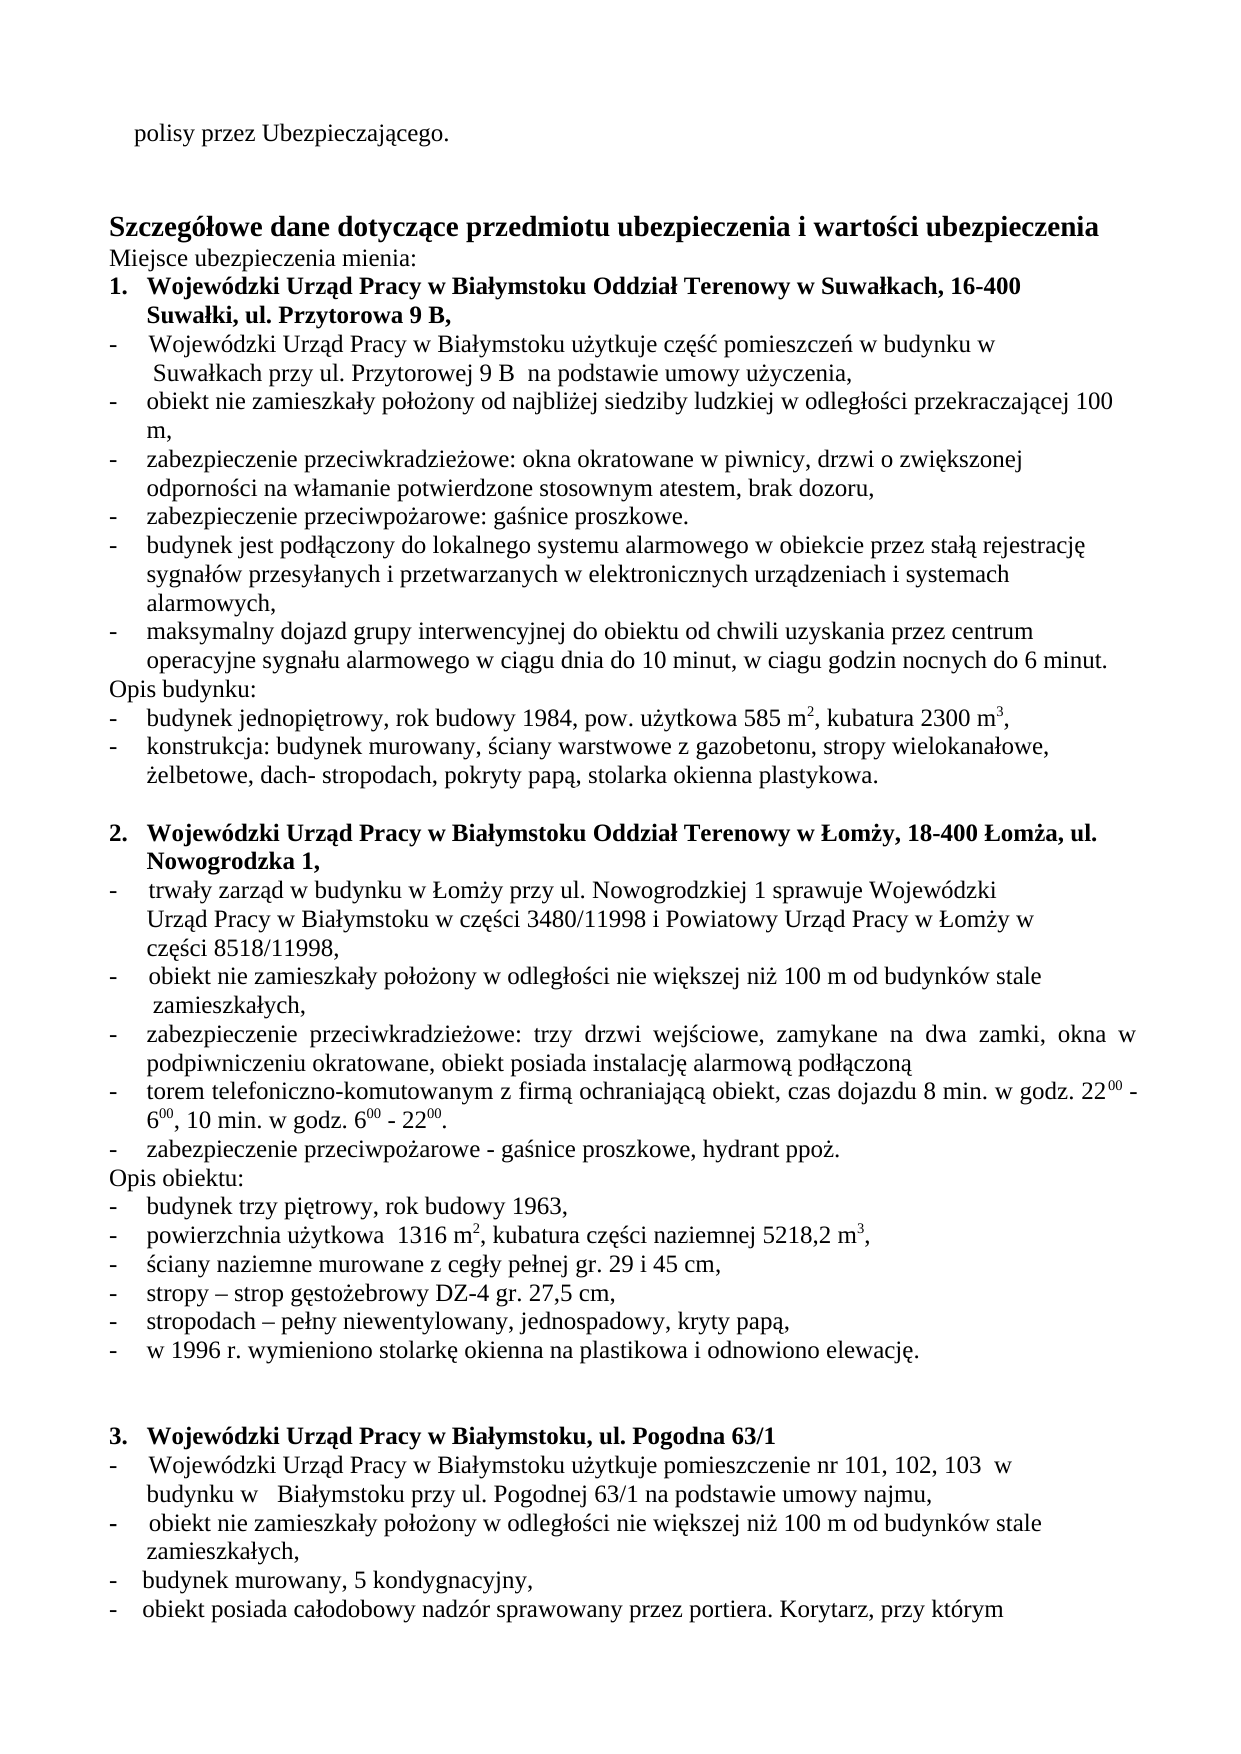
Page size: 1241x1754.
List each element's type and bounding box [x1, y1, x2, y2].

table_cell [102, 118, 1145, 1623]
